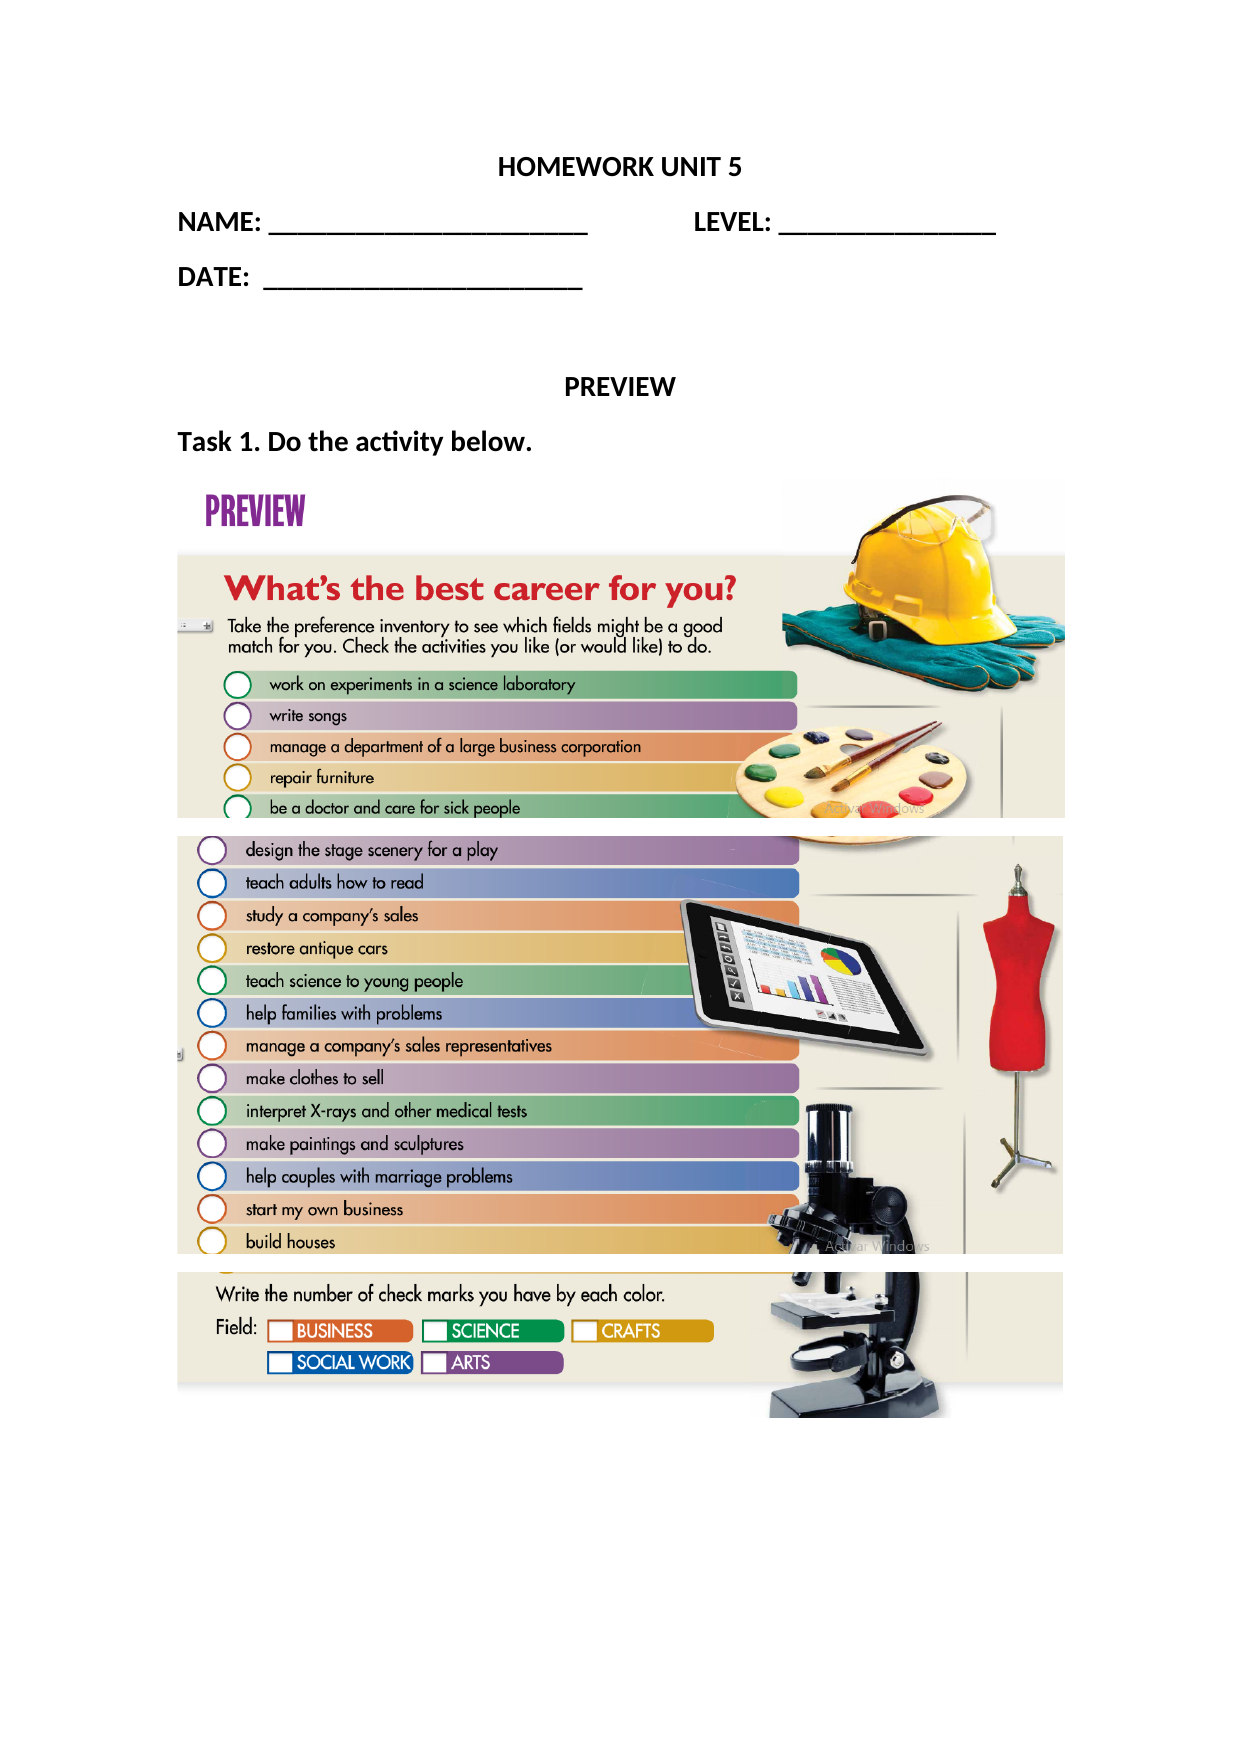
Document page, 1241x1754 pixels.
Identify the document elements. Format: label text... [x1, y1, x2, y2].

text HOMEWORK UNIT 5 [177, 148, 1063, 183]
picture [177, 836, 1063, 1254]
text PREVIEW [177, 368, 1063, 404]
text DATE: ______________________ [177, 258, 1063, 293]
picture [177, 478, 1065, 818]
picture [177, 1272, 1063, 1418]
text Task 1. Do the activity below. [177, 423, 1063, 459]
text NAME: ______________________ LEVEL: _______________ [177, 203, 1063, 238]
